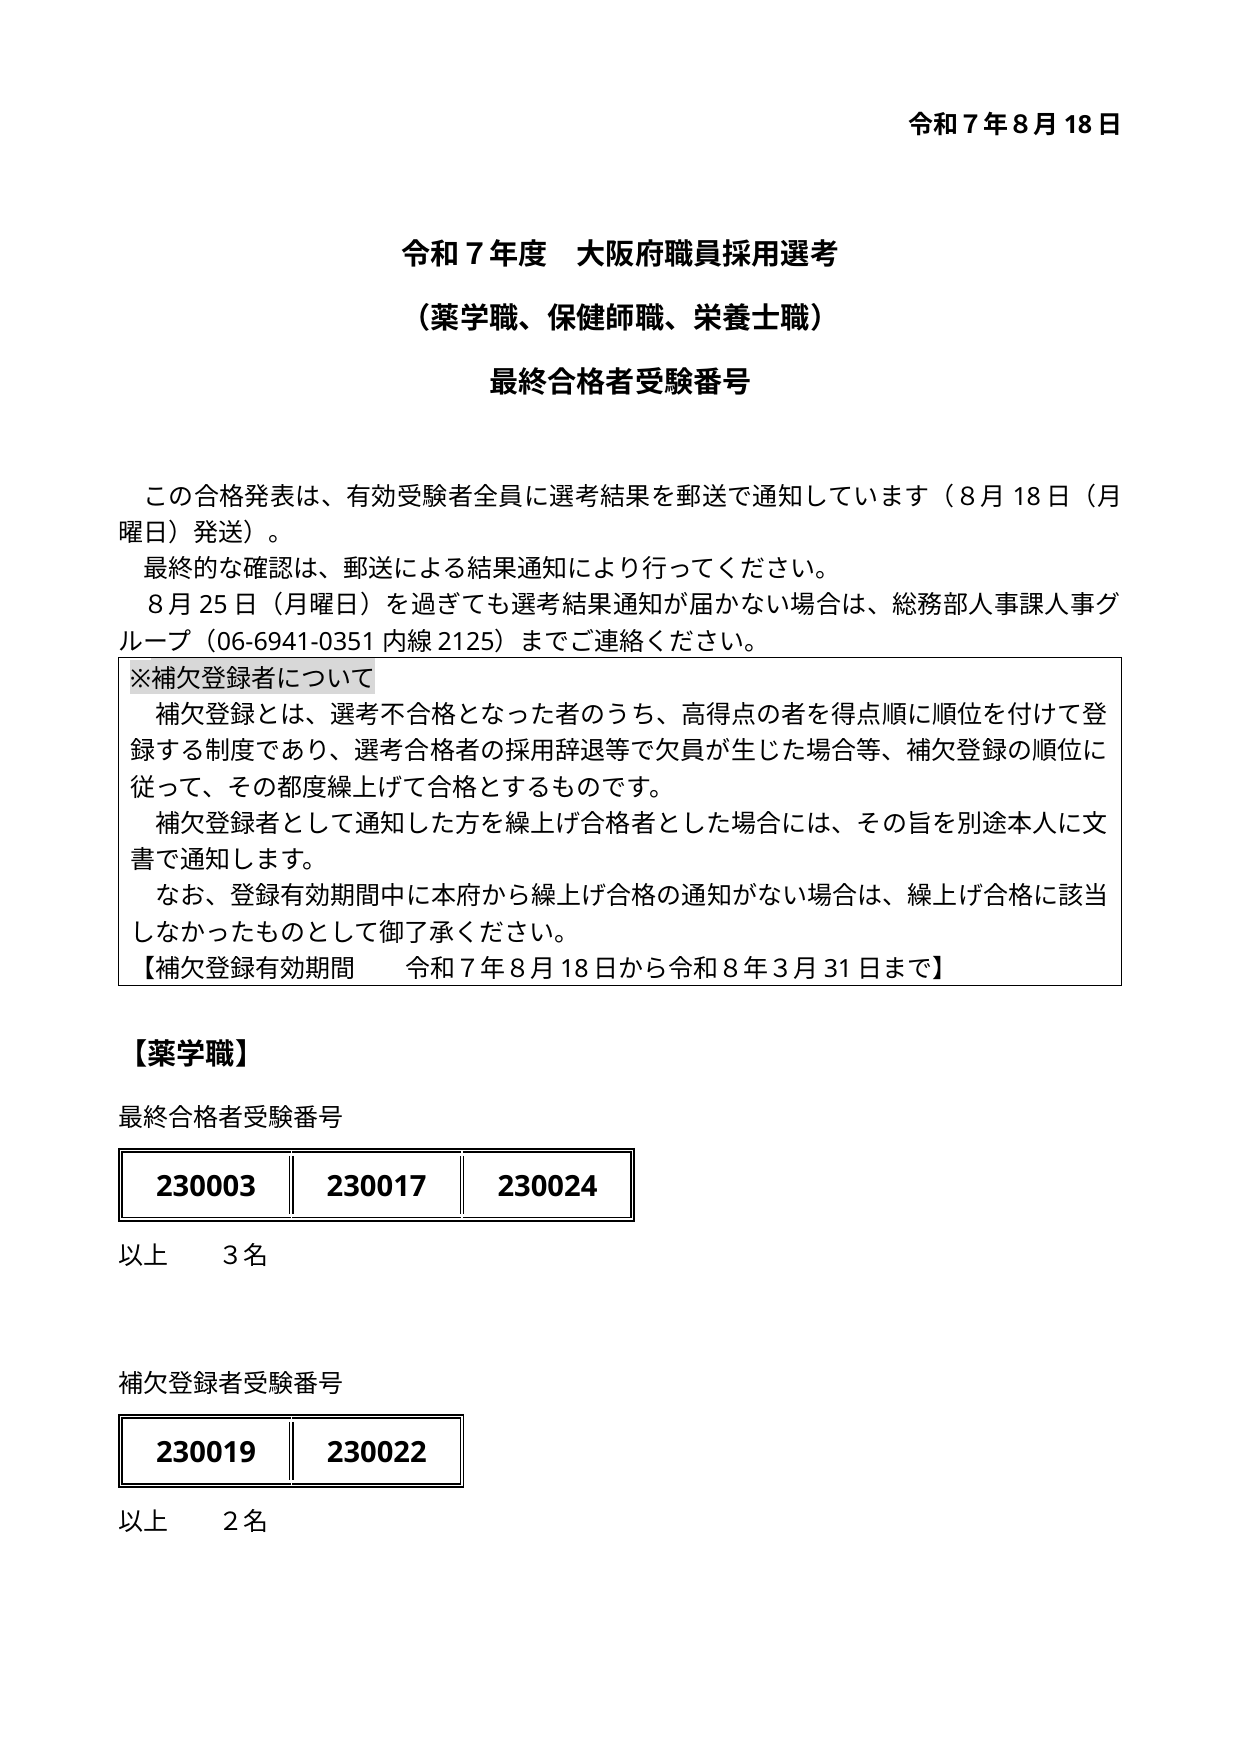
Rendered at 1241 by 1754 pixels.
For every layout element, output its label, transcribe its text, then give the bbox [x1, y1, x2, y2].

text この合格発表は、有効受験者全員に選考結果を郵送で通知しています（８月18日（月曜日）発送）。 [118, 476, 1122, 548]
text ８月25日（月曜日）を過ぎても選考結果通知が届かない場合は、総務部人事課人事グループ（06-6941-0351 内線2125）までご連絡ください。 [118, 585, 1122, 657]
text 令和７年８月18日 [118, 91, 1122, 155]
table_header ※補欠登録者について 補欠登録とは、選考不合格となった者のうち、高得点の者を得点順に順位を付けて登録する制度であり、選考合格者の採用辞退等で欠員が生じた場合等、補欠登録の順位に従って、その都度繰上げて合格とするものです。 補欠登録者として通知した方を繰上げ合格者とした場合には、その旨を別途本人に文書で通知します。 なお、登録有効期間中に本府から繰上げ合格の通知がない場合は、繰上げ合格に該当しなかったものとして御了承ください。 【補欠登録有効期間 令和７年８月18日から令和８年３月31日まで】 [119, 658, 1121, 984]
text 最終合格者受験番号 [118, 348, 1122, 412]
text 最終合格者受験番号 [118, 1084, 1122, 1148]
text 以上 ３名 [118, 1221, 1122, 1286]
table_header 230017 [291, 1150, 462, 1217]
text 令和７年度 大阪府職員採用選考 [118, 219, 1122, 283]
text 【薬学職】 [118, 1019, 1122, 1084]
text 以上 ２名 [118, 1487, 1122, 1552]
table_header 230003 [123, 1153, 291, 1217]
table_header 230024 [462, 1152, 630, 1217]
table_header 230019 [123, 1419, 291, 1483]
text 最終的な確認は、郵送による結果通知により行ってください。 [118, 548, 1122, 585]
text 補欠登録者受験番号 [118, 1350, 1122, 1414]
text （薬学職、保健師職、栄養士職） [118, 283, 1122, 348]
table_header 230022 [291, 1416, 462, 1483]
